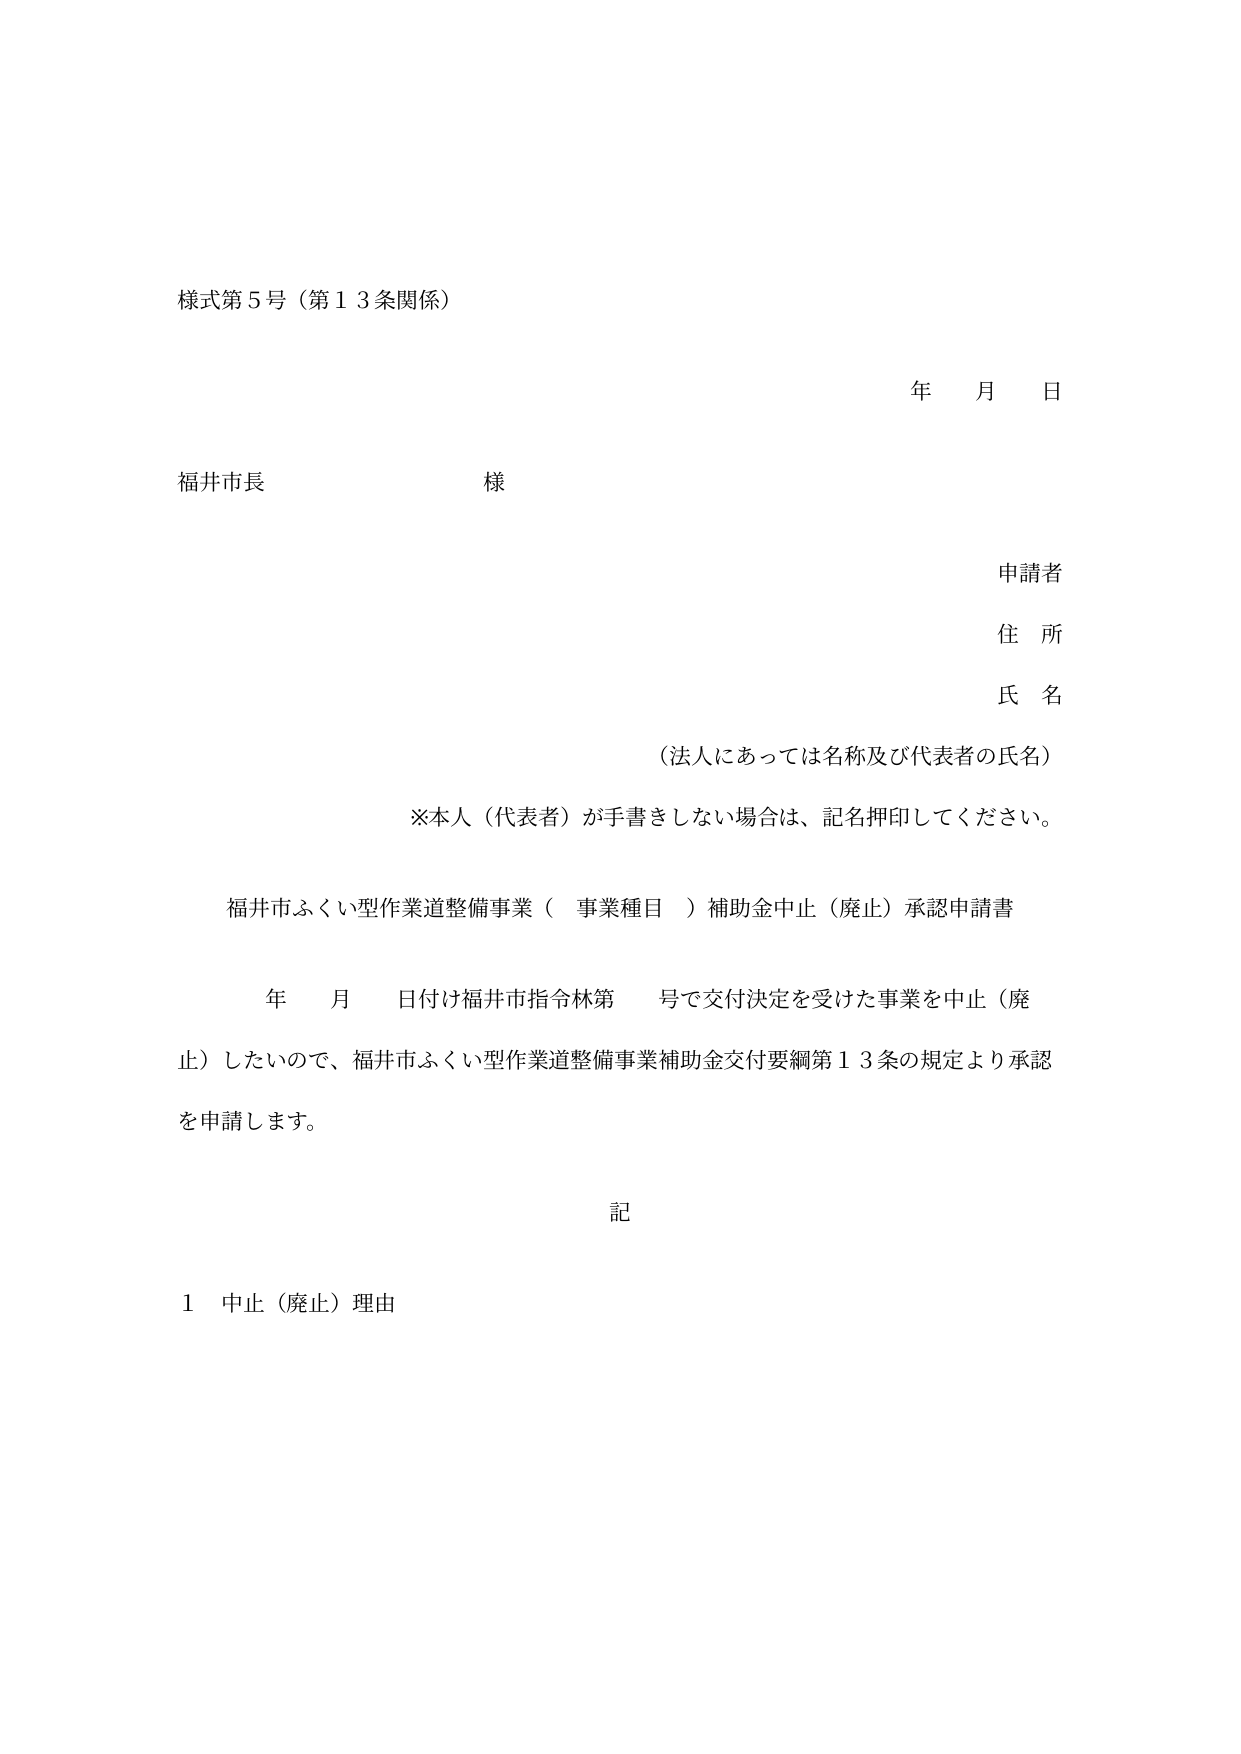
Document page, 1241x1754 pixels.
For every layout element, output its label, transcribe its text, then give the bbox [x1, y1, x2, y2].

text 氏 名 [177, 664, 1063, 724]
text 長 様 [177, 451, 1063, 512]
text い型作業道整備事業（ 事業種目 ）補助金中止（廃止）承認申請書 [177, 877, 1063, 937]
text 申請者 [177, 542, 1063, 603]
text 様式第５号（第１３条関係） [177, 268, 1063, 329]
text 年 月 日付指令林第 号で交付決定を受けた事業を中止（廃止）したいので、ふくい型作業道整備事業補助金交付要綱第１３条の規定より承認を申請します。 [177, 968, 1063, 1150]
text ※本人（代表者）が手書きしない場合は、記名押印してください。 [177, 785, 1063, 846]
text 住 所 [177, 603, 1063, 664]
text （法人にあっては名称及び代表者の氏名） [177, 724, 1063, 785]
text １ 中止（廃止）理由 [177, 1272, 1063, 1333]
subtitle 記 [177, 1181, 1063, 1242]
text 年 月 日 [177, 359, 1063, 420]
